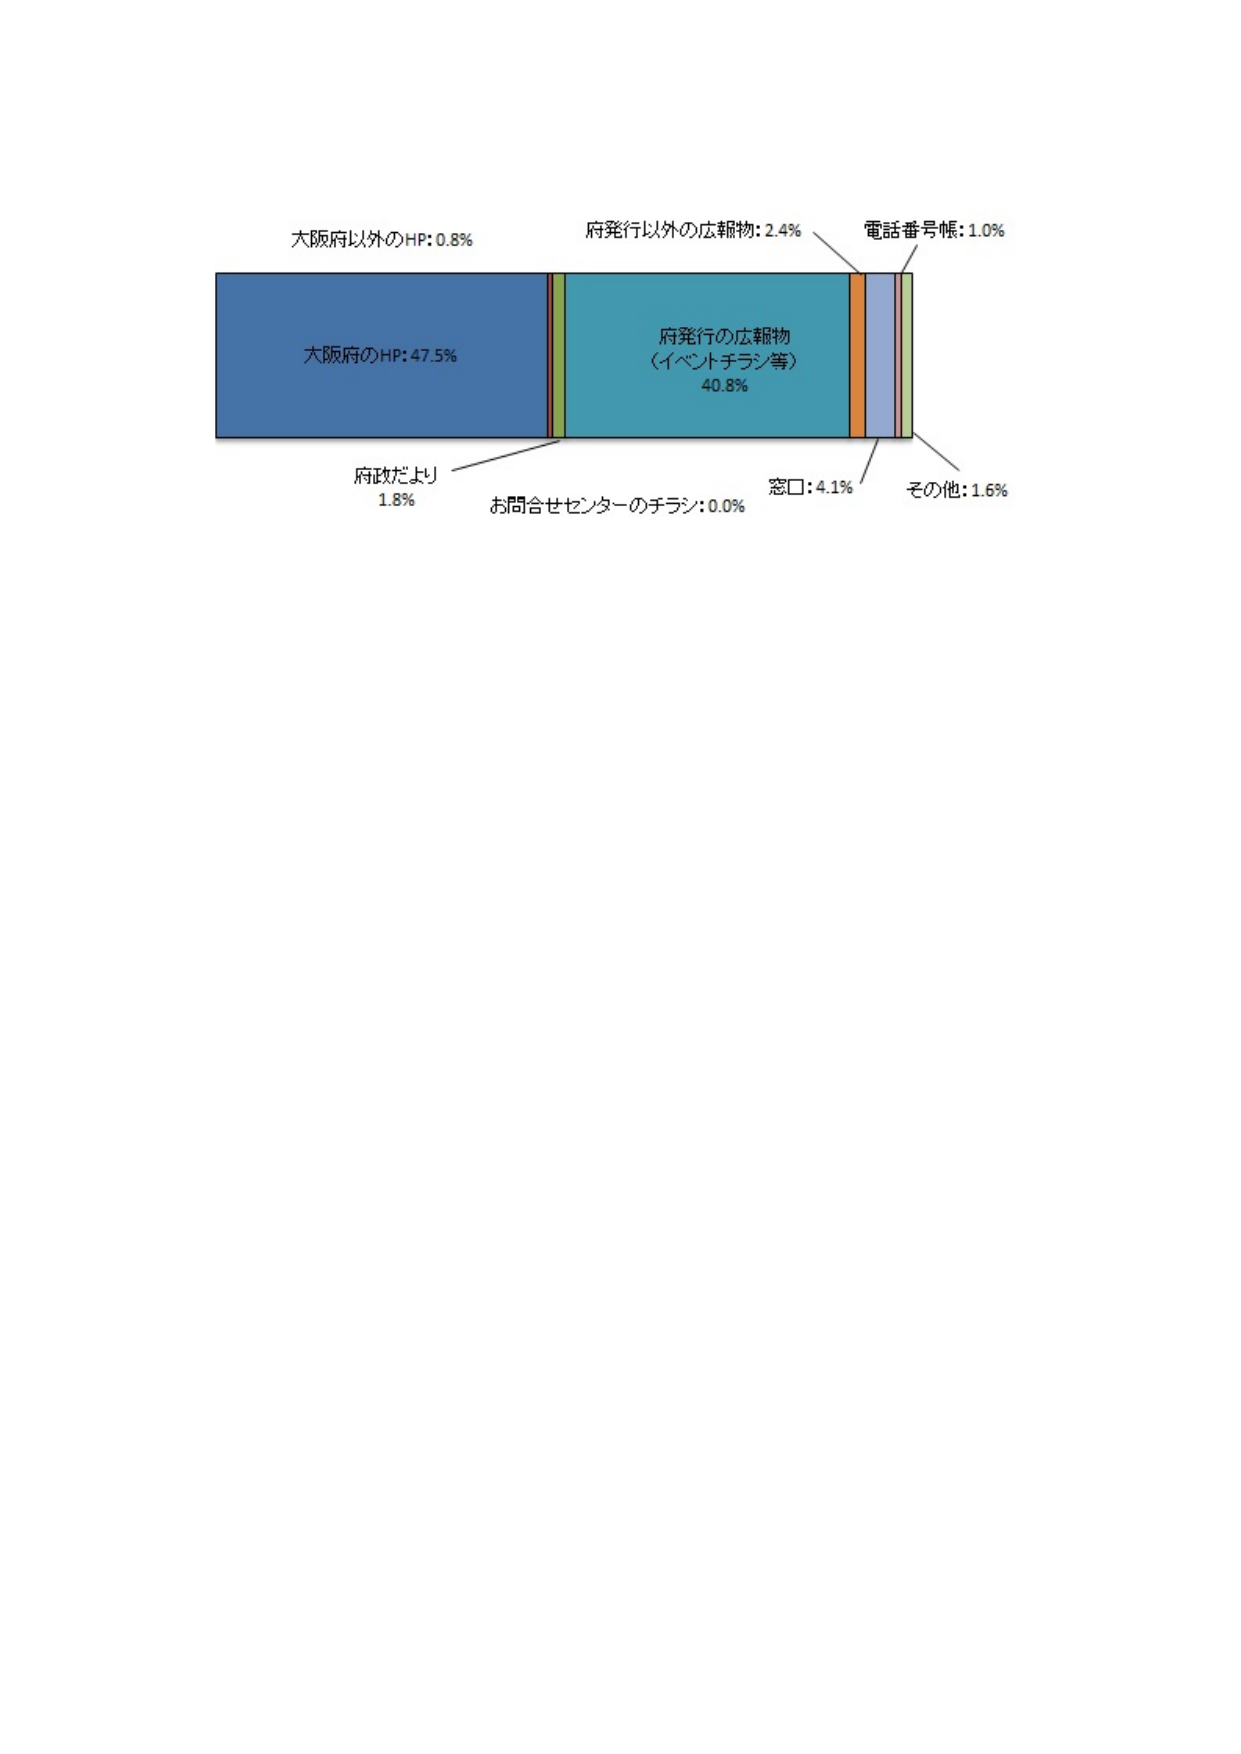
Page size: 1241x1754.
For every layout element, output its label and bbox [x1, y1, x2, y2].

picture [214, 207, 1026, 517]
